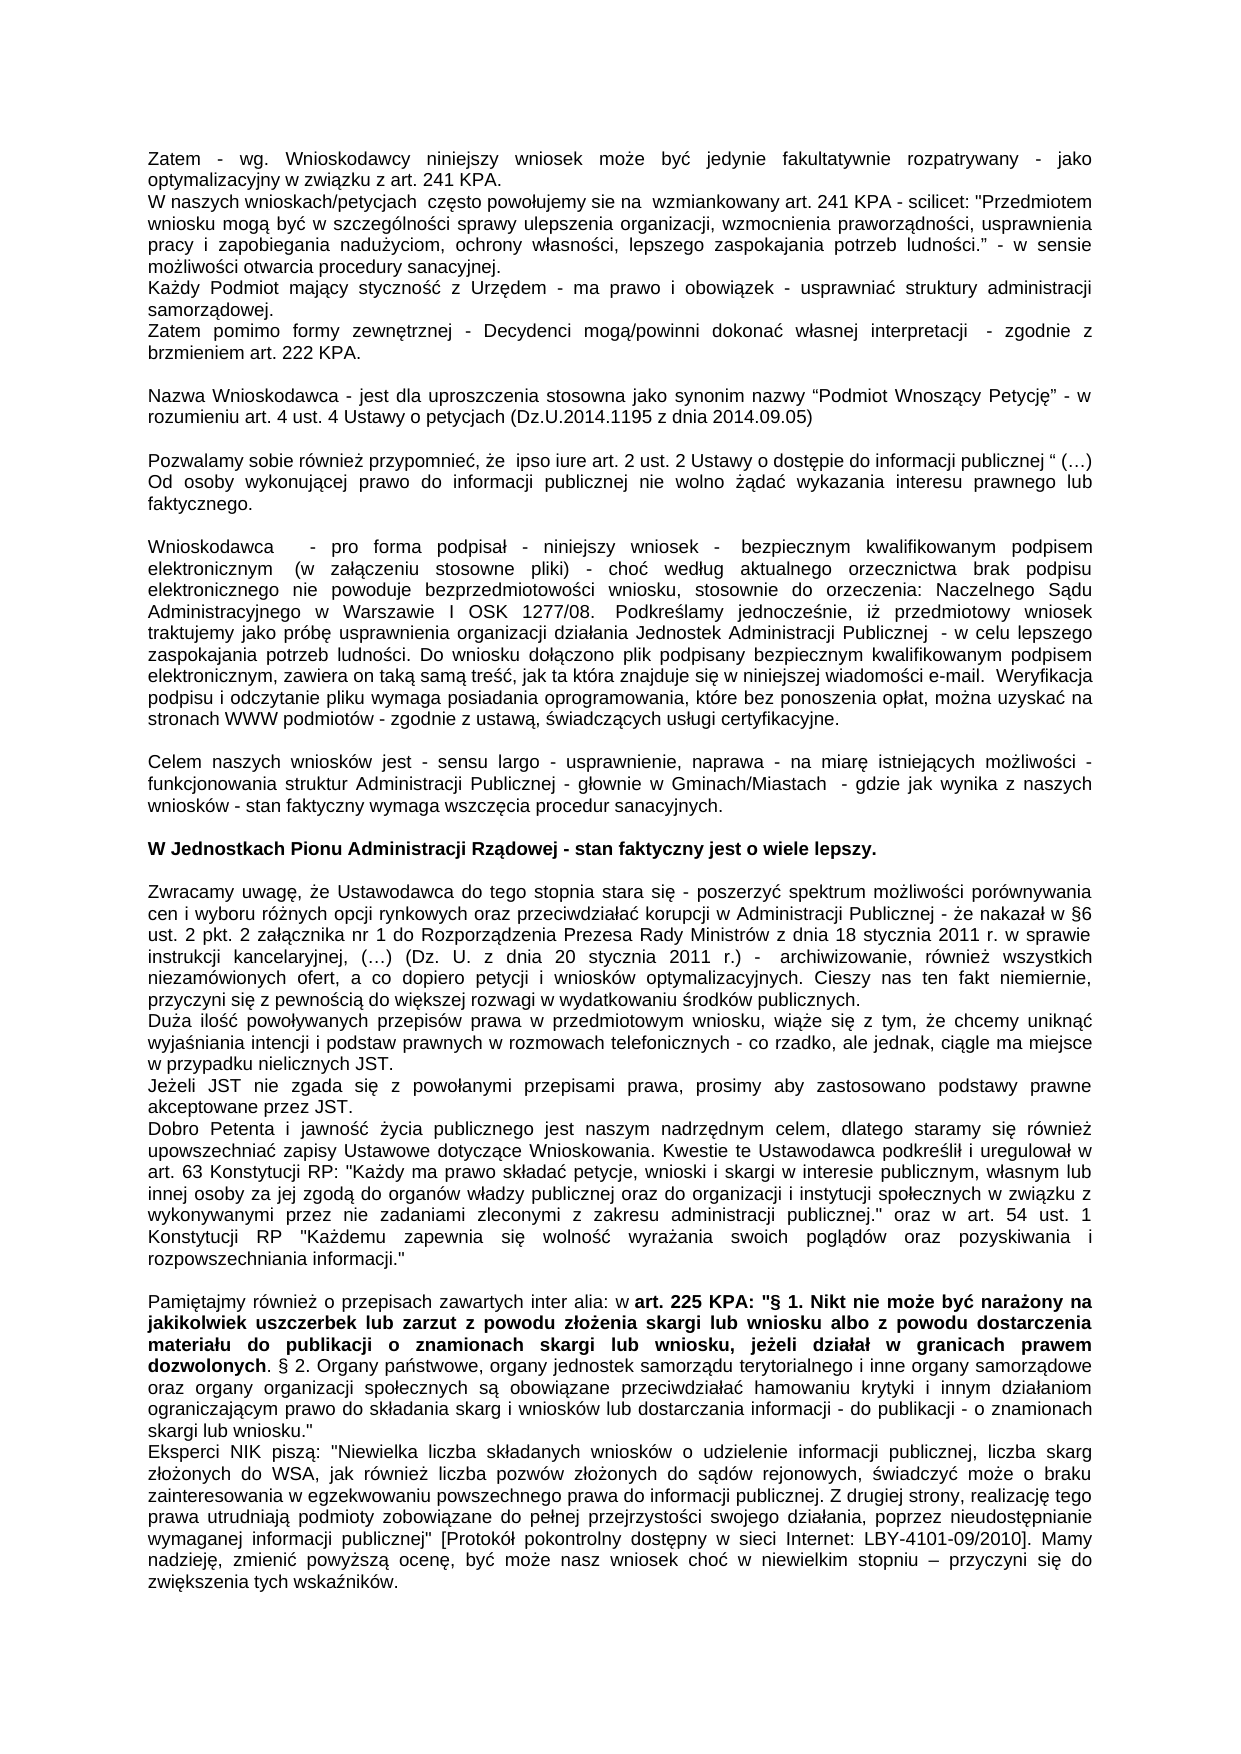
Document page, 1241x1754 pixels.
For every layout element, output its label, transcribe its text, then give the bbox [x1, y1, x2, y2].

text Pamiętajmy również o przepisach zawartych inter alia: w art. 225 KPA: "§ 1. Nikt nie może być narażony na jakikolwiek uszczerbek lub zarzut z powodu złożenia skargi lub wniosku albo z powodu dostarczenia materiału do publikacji o znamionach skargi lub wniosku, jeżeli działał w granicach prawem dozwolonych. § 2. Organy państwowe, organy jednostek samorządu terytorialnego i inne organy samorządowe oraz organy organizacji społecznych są obowiązane przeciwdziałać hamowaniu krytyki i innym działaniom ograniczającym prawo do składania skarg i wniosków lub dostarczania informacji - do publikacji - o znamionach skargi lub wniosku." [148, 1290, 1093, 1441]
text W Jednostkach Pionu Administracji Rządowej - stan faktyczny jest o wiele lepszy. [148, 838, 1093, 859]
text Dobro Petenta i jawność życia publicznego jest naszym nadrzędnym celem, dlatego staramy się również upowszechniać zapisy Ustawowe dotyczące Wnioskowania. Kwestie te Ustawodawca podkreślił i uregulował w art. 63 Konstytucji RP: "Każdy ma prawo składać petycje, wnioski i skargi w interesie publicznym, własnym lub innej osoby za jej zgodą do organów władzy publicznej oraz do organizacji i instytucji społecznych w związku z wykonywanymi przez nie zadaniami zleconymi z zakresu administracji publicznej." oraz w art. 54 ust. 1 Konstytucji RP "Każdemu zapewnia się wolność wyrażania swoich poglądów oraz pozyskiwania i rozpowszechniania informacji." [148, 1118, 1093, 1269]
text Nazwa Wnioskodawca - jest dla uproszczenia stosowna jako synonim nazwy “Podmiot Wnoszący Petycję” - w rozumieniu art. 4 ust. 4 Ustawy o petycjach (Dz.U.2014.1195 z dnia 2014.09.05) [148, 385, 1093, 428]
text Zatem pomimo formy zewnętrznej - Decydenci mogą/powinni dokonać własnej interpretacji - zgodnie z brzmieniem art. 222 KPA. [148, 320, 1093, 363]
text Jeżeli JST nie zgada się z powołanymi przepisami prawa, prosimy aby zastosowano podstawy prawne akceptowane przez JST. [148, 1075, 1093, 1118]
text Zatem - wg. Wnioskodawcy niniejszy wniosek może być jedynie fakultatywnie rozpatrywany - jako optymalizacyjny w związku z art. 241 KPA. [148, 148, 1093, 191]
text Eksperci NIK piszą: "Niewielka liczba składanych wniosków o udzielenie informacji publicznej, liczba skarg złożonych do WSA, jak również liczba pozwów złożonych do sądów rejonowych, świadczyć może o braku zainteresowania w egzekwowaniu powszechnego prawa do informacji publicznej. Z drugiej strony, realizację tego prawa utrudniają podmioty zobowiązane do pełnej przejrzystości swojego działania, poprzez nieudostępnianie wymaganej informacji publicznej" [Protokół pokontrolny dostępny w sieci Internet: LBY-4101-09/2010]. Mamy nadzieję, zmienić powyższą ocenę, być może nasz wniosek choć w niewielkim stopniu – przyczyni się do zwiększenia tych wskaźników. [148, 1441, 1093, 1592]
text Zwracamy uwagę, że Ustawodawca do tego stopnia stara się - poszerzyć spektrum możliwości porównywania cen i wyboru różnych opcji rynkowych oraz przeciwdziałać korupcji w Administracji Publicznej - że nakazał w §6 ust. 2 pkt. 2 załącznika nr 1 do Rozporządzenia Prezesa Rady Ministrów z dnia 18 stycznia 2011 r. w sprawie instrukcji kancelaryjnej, (…) (Dz. U. z dnia 20 stycznia 2011 r.) - archiwizowanie, również wszystkich niezamówionych ofert, a co dopiero petycji i wniosków optymalizacyjnych. Cieszy nas ten fakt niemiernie, przyczyni się z pewnością do większej rozwagi w wydatkowaniu środków publicznych. [148, 881, 1093, 1010]
text Każdy Podmiot mający styczność z Urzędem - ma prawo i obowiązek - usprawniać struktury administracji samorządowej. [148, 277, 1093, 320]
text W naszych wnioskach/petycjach często powołujemy sie na wzmiankowany art. 241 KPA - scilicet: "Przedmiotem wniosku mogą być w szczególności sprawy ulepszenia organizacji, wzmocnienia praworządności, usprawnienia pracy i zapobiegania nadużyciom, ochrony własności, lepszego zaspokajania potrzeb ludności.” - w sensie możliwości otwarcia procedury sanacyjnej. [148, 191, 1093, 277]
text Wnioskodawca - pro forma podpisał - niniejszy wniosek - bezpiecznym kwalifikowanym podpisem elektronicznym (w załączeniu stosowne pliki) - choć według aktualnego orzecznictwa brak podpisu elektronicznego nie powoduje bezprzedmiotowości wniosku, stosownie do orzeczenia: Naczelnego Sądu Administracyjnego w Warszawie I OSK 1277/08. Podkreślamy jednocześnie, iż przedmiotowy wniosek traktujemy jako próbę usprawnienia organizacji działania Jednostek Administracji Publicznej - w celu lepszego zaspokajania potrzeb ludności. Do wniosku dołączono plik podpisany bezpiecznym kwalifikowanym podpisem elektronicznym, zawiera on taką samą treść, jak ta która znajduje się w niniejszej wiadomości e-mail. Weryfikacja podpisu i odczytanie pliku wymaga posiadania oprogramowania, które bez ponoszenia opłat, można uzyskać na stronach WWW podmiotów - zgodnie z ustawą, świadczących usługi certyfikacyjne. [148, 536, 1093, 730]
text Celem naszych wniosków jest - sensu largo - usprawnienie, naprawa - na miarę istniejących możliwości - funkcjonowania struktur Administracji Publicznej - głownie w Gminach/Miastach - gdzie jak wynika z naszych wniosków - stan faktyczny wymaga wszczęcia procedur sanacyjnych. [148, 751, 1093, 816]
text Pozwalamy sobie również przypomnieć, że ipso iure art. 2 ust. 2 Ustawy o dostępie do informacji publicznej “ (…) Od osoby wykonującej prawo do informacji publicznej nie wolno żądać wykazania interesu prawnego lub faktycznego. [148, 449, 1093, 514]
text Duża ilość powoływanych przepisów prawa w przedmiotowym wniosku, wiąże się z tym, że chcemy uniknąć wyjaśniania intencji i podstaw prawnych w rozmowach telefonicznych - co rzadko, ale jednak, ciągle ma miejsce w przypadku nielicznych JST. [148, 1010, 1093, 1075]
